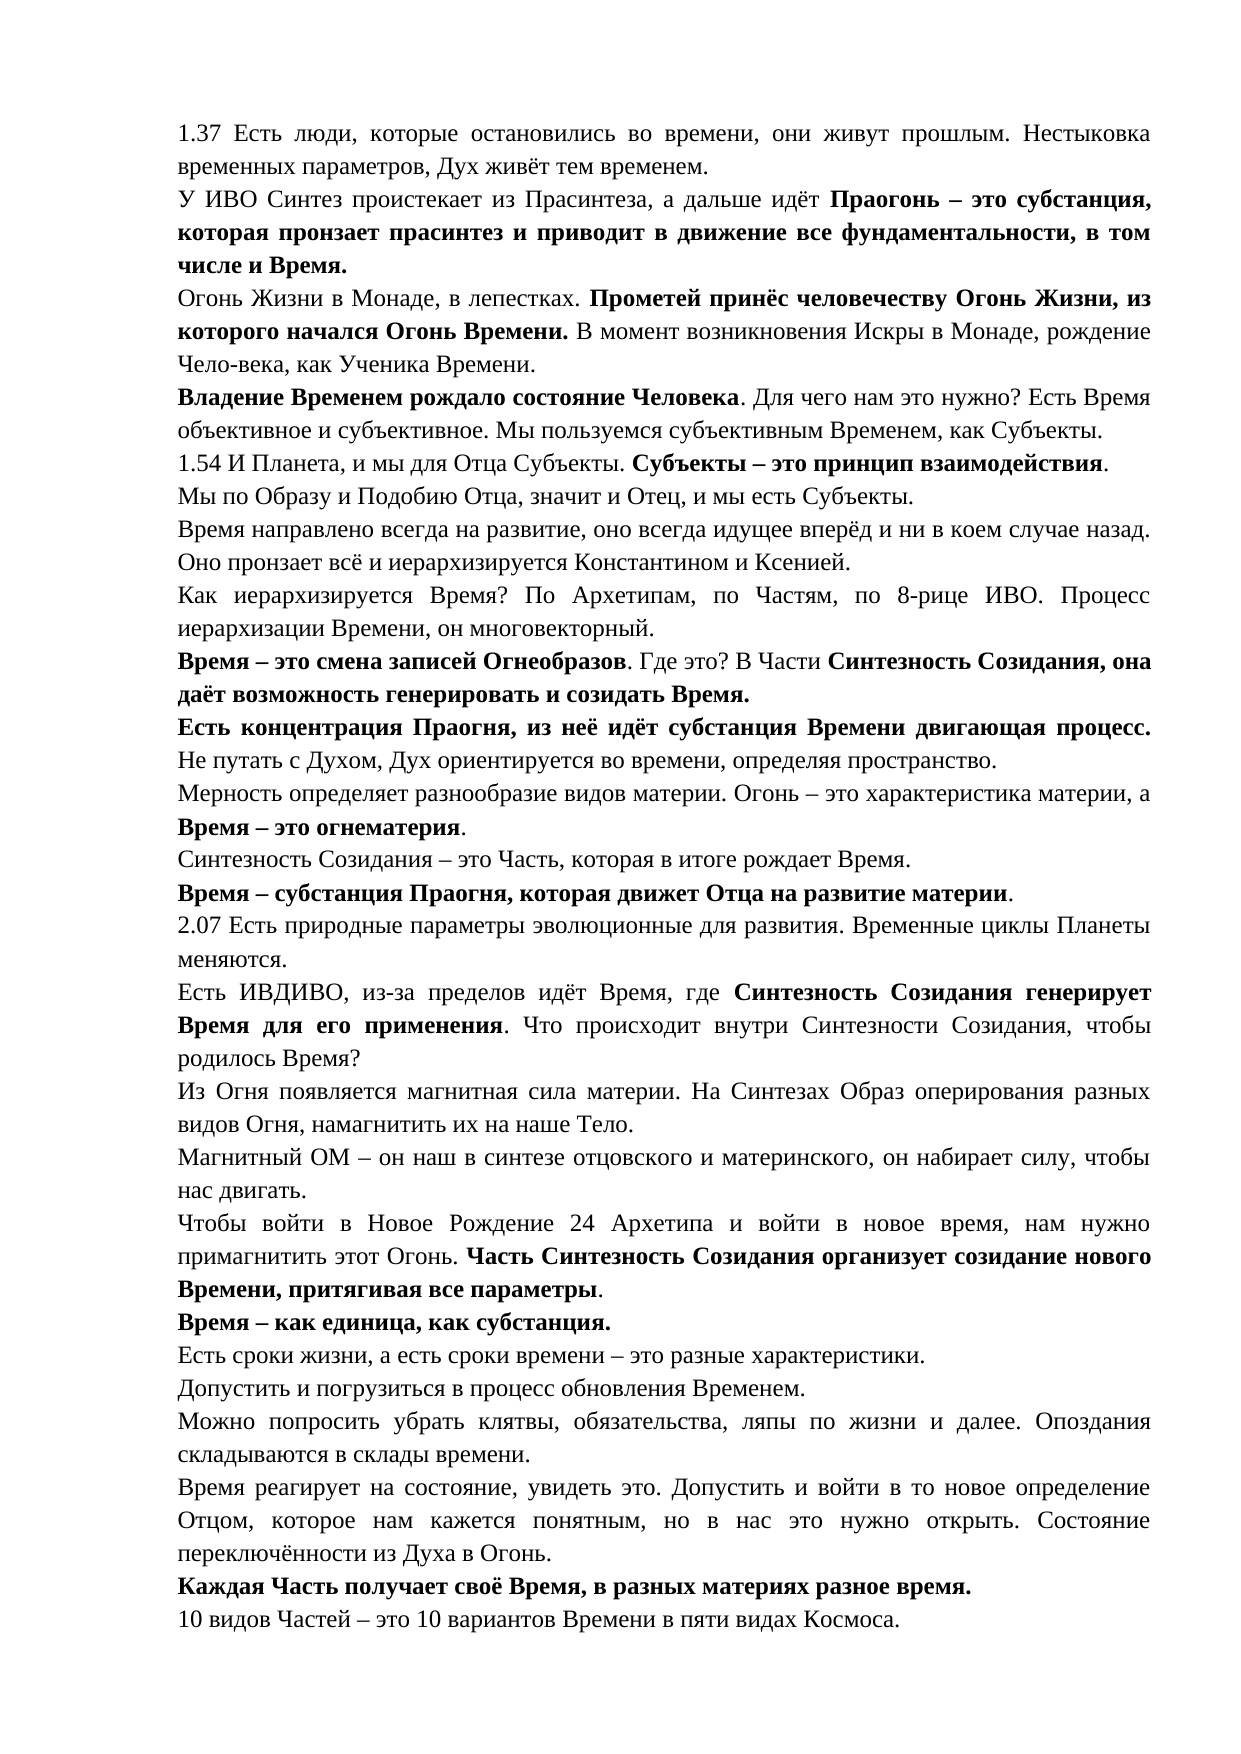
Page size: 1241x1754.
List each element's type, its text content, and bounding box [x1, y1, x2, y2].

text Время реагирует на состояние, увидеть это. Допустить и войти в то новое определение Отцом, которое нам кажется понятным, но в нас это нужно открыть. Состояние переключённости из Духа в Огонь. [177, 1472, 1152, 1567]
text Как иерархизируется Время? По Архетипам, по Частям, по 8-рице ИВО. Процесс иерархизации Времени, он многовекторный. [177, 580, 1152, 642]
text Магнитный ОМ – он наш в синтезе отцовского и материнского, он набирает силу, чтобы нас двигать. [177, 1142, 1152, 1203]
text Есть концентрация Праогня, из неё идёт субстанция Времени двигающая процесс. Не путать с Духом, Дух ориентируется во времени, определяя пространство. [177, 712, 1152, 774]
text 1.54 И Планета, и мы для Отца Субъекты. Субъекты – это принцип взаимодействия. [177, 448, 1152, 477]
text Можно попросить убрать клятвы, обязательства, ляпы по жизни и далее. Опоздания складываются в склады времени. [177, 1406, 1152, 1468]
text У ИВО Синтез проистекает из Прасинтеза, а дальше идёт Праогонь – это субстанция, которая пронзает прасинтез и приводит в движение все фундаментальности, в том числе и Время. [177, 184, 1152, 279]
text 2.07 Есть природные параметры эволюционные для развития. Временные циклы Планеты меняются. [177, 911, 1152, 972]
text Огонь Жизни в Монаде, в лепестках. Прометей принёс человечеству Огонь Жизни, из которого начался Огонь Времени. В момент возникновения Искры в Монаде, рождение Чело-века, как Ученика Времени. [177, 283, 1152, 378]
text Из Огня появляется магнитная сила материи. На Синтезах Образ оперирования разных видов Огня, намагнитить их на наше Тело. [177, 1076, 1152, 1137]
text Чтобы войти в Новое Рождение 24 Архетипа и войти в новое время, нам нужно примагнитить этот Огонь. Часть Синтезность Созидания организует созидание нового Времени, притягивая все параметры. [177, 1208, 1152, 1303]
text Владение Временем рождало состояние Человека. Для чего нам это нужно? Есть Время объективное и субъективное. Мы пользуемся субъективным Временем, как Субъекты. [177, 382, 1152, 444]
text 1.37 Есть люди, которые остановились во времени, они живут прошлым. Нестыковка временных параметров, Дух живёт тем временем. [177, 118, 1152, 180]
text Каждая Часть получает своё Время, в разных материях разное время. [177, 1571, 1152, 1600]
text Время – это смена записей Огнеобразов. Где это? В Части Синтезность Созидания, она даёт возможность генерировать и созидать Время. [177, 646, 1152, 708]
text Время – как единица, как субстанция. [177, 1307, 1152, 1336]
text Есть сроки жизни, а есть сроки времени – это разные характеристики. [177, 1340, 1152, 1369]
text 10 видов Частей – это 10 вариантов Времени в пяти видах Космоса. [177, 1604, 1152, 1633]
text Синтезность Созидания – это Часть, которая в итоге рождает Время. [177, 844, 1152, 873]
text Мерность определяет разнообразие видов материи. Огонь – это характеристика материи, а Время – это огнематерия. [177, 778, 1152, 840]
text Есть ИВДИВО, из-за пределов идёт Время, где Синтезность Созидания генерирует Время для его применения. Что происходит внутри Синтезности Созидания, чтобы родилось Время? [177, 977, 1152, 1071]
text Допустить и погрузиться в процесс обновления Временем. [177, 1373, 1152, 1402]
text Время – субстанция Праогня, которая движет Отца на развитие материи. [177, 878, 1152, 906]
text Мы по Образу и Подобию Отца, значит и Отец, и мы есть Субъекты. [177, 481, 1152, 510]
text Время направлено всегда на развитие, оно всегда идущее вперёд и ни в коем случае назад. Оно пронзает всё и иерархизируется Константином и Ксенией. [177, 514, 1152, 576]
